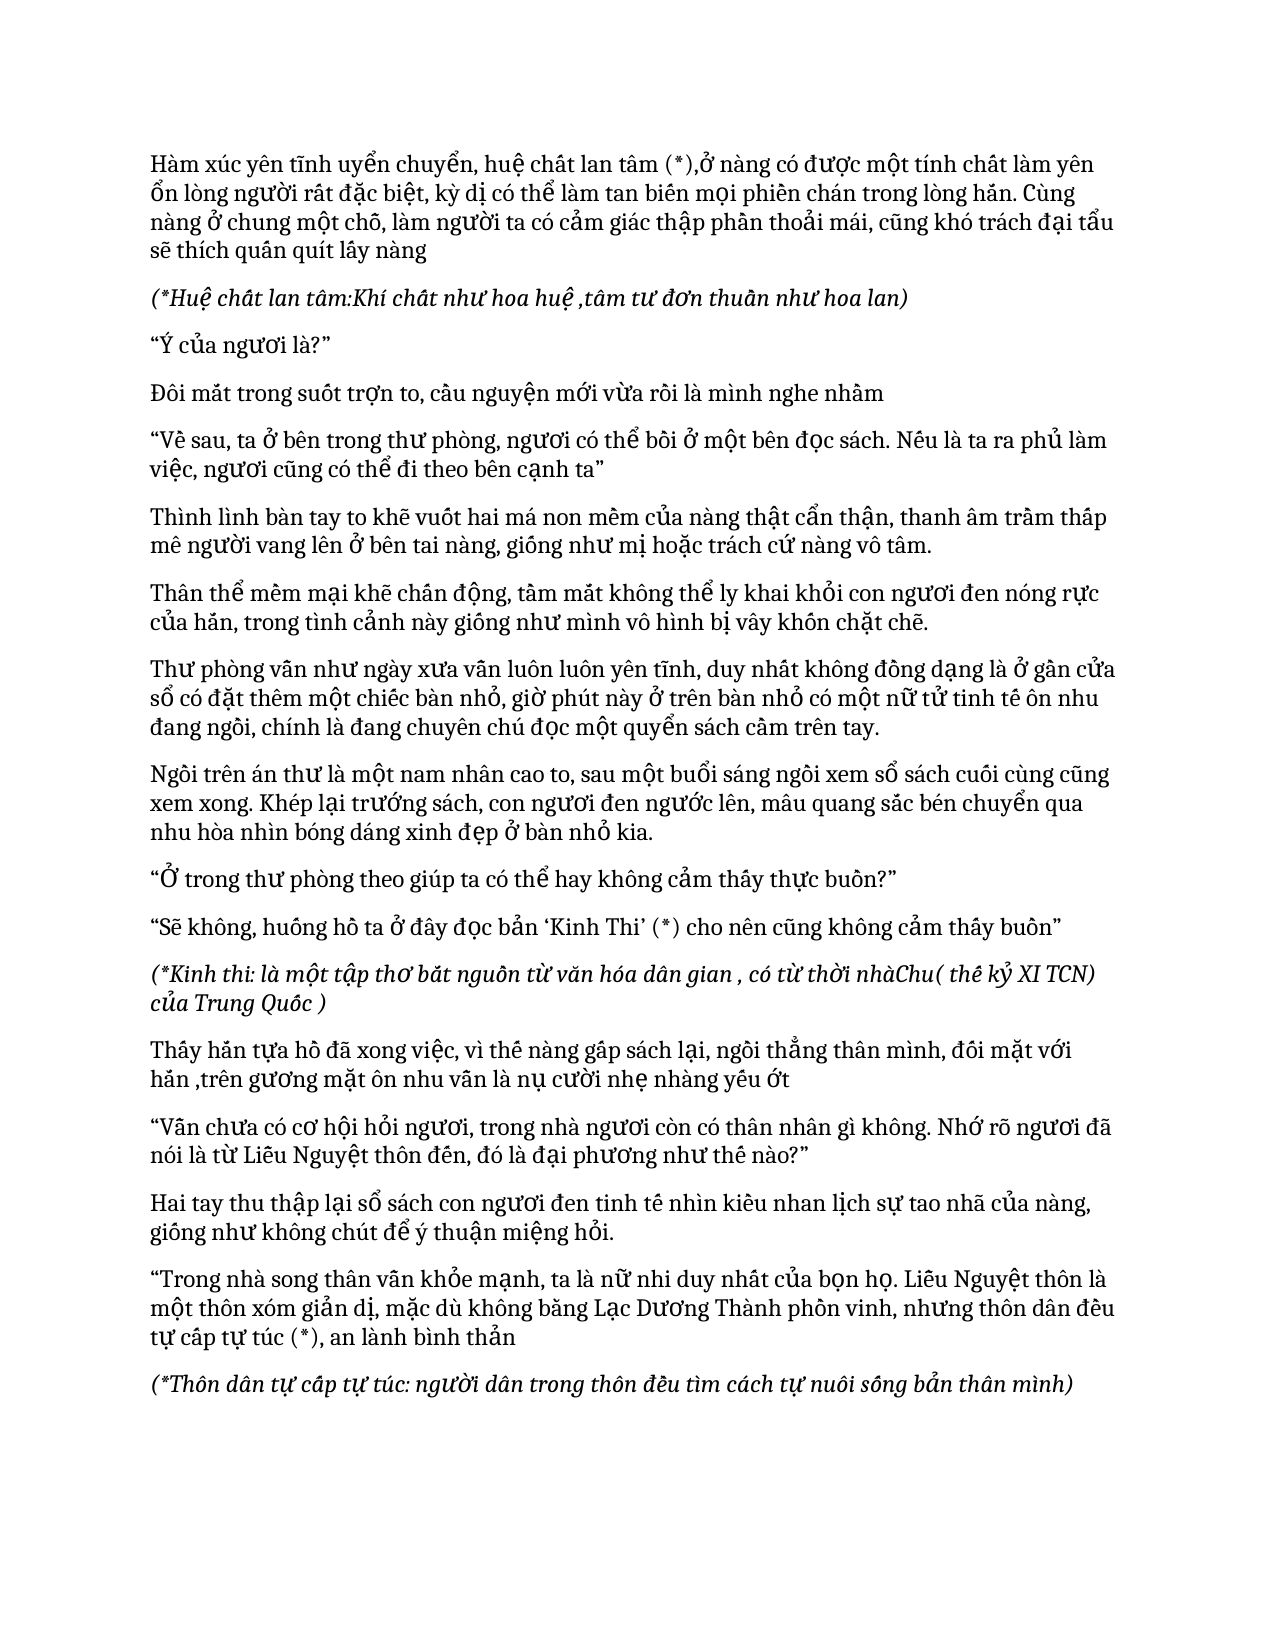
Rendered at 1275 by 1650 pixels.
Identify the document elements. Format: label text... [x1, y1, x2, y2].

text “Vẫn chưa có cơ hội hỏi ngươi, trong nhà ngươi còn có thân nhân gì không. Nhớ rõ ngươi đã nói là từ Liễu Nguyệt thôn đến, đó là đại phương như thế nào?” [150, 1112, 1125, 1170]
text Thân thể mềm mại khẽ chấn động, tầm mắt không thể ly khai khỏi con ngươi đen nóng rực của hắn, trong tình cảnh này giống như mình vô hình bị vây khốn chặt chẽ. [150, 579, 1125, 636]
text Hai tay thu thập lại sổ sách con ngươi đen tinh tế nhìn kiều nhan lịch sự tao nhã của nàng, giống như không chút để ý thuận miệng hỏi. [150, 1189, 1125, 1246]
text (*Kinh thi: là một tập thơ bắt nguồn từ văn hóa dân gian , có từ thời nhàChu( thế kỷ XI TCN) của Trung Quốc ) [150, 960, 1125, 1017]
text Ngồi trên án thư là một nam nhân cao to, sau một buổi sáng ngồi xem sổ sách cuối cùng cũng xem xong. Khép lại trướng sách, con ngươi đen ngước lên, mâu quang sắc bén chuyển qua nhu hòa nhìn bóng dáng xinh đẹp ở bàn nhỏ kia. [150, 760, 1125, 846]
text Hàm xúc yên tĩnh uyển chuyển, huệ chất lan tâm (*),ở nàng có được một tính chất làm yên ổn lòng người rất đặc biệt, kỳ dị có thể làm tan biến mọi phiền chán trong lòng hắn. Cùng nàng ở chung một chỗ, làm người ta có cảm giác thập phần thoải mái, cũng khó trách đại tẩu sẽ thích quấn quít lấy nàng [150, 150, 1125, 265]
text “Về sau, ta ở bên trong thư phòng, ngươi có thể bồi ở một bên đọc sách. Nếu là ta ra phủ làm việc, ngươi cũng có thể đi theo bên cạnh ta” [150, 426, 1125, 484]
text Thư phòng vẫn như ngày xưa vẫn luôn luôn yên tĩnh, duy nhất không đồng dạng là ở gần cửa sổ có đặt thêm một chiếc bàn nhỏ, giờ phút này ở trên bàn nhỏ có một nữ tử tinh tế ôn nhu đang ngồi, chính là đang chuyên chú đọc một quyển sách cầm trên tay. [150, 655, 1125, 741]
text “Ý của ngươi là?” [150, 331, 1125, 360]
text Thấy hắn tựa hồ đã xong việc, vì thế nàng gấp sách lại, ngồi thẳng thân mình, đối mặt với hắn ,trên gương mặt ôn nhu vẫn là nụ cười nhẹ nhàng yếu ớt [150, 1036, 1125, 1094]
text “Trong nhà song thân vẫn khỏe mạnh, ta là nữ nhi duy nhất của bọn họ. Liễu Nguyệt thôn là một thôn xóm giản dị, mặc dù không bằng Lạc Dương Thành phồn vinh, nhưng thôn dân đều tự cấp tự túc (*), an lành bình thản [150, 1265, 1125, 1351]
text “Ở trong thư phòng theo giúp ta có thể hay không cảm thấy thực buồn?” [150, 865, 1125, 894]
text Đôi mắt trong suốt trợn to, cầu nguyện mới vừa rồi là mình nghe nhầm [150, 379, 1125, 407]
text Thình lình bàn tay to khẽ vuốt hai má non mềm của nàng thật cẩn thận, thanh âm trầm thấp mê người vang lên ở bên tai nàng, giống như mị hoặc trách cứ nàng vô tâm. [150, 502, 1125, 560]
text (*Thôn dân tự cấp tự túc: người dân trong thôn đều tìm cách tự nuôi sống bản thân mình) [150, 1370, 1125, 1399]
text “Sẽ không, huống hồ ta ở đây đọc bản ‘Kinh Thi’ (*) cho nên cũng không cảm thấy buồn” [150, 912, 1125, 941]
text (*Huệ chất lan tâm:Khí chất như hoa huệ ,tâm tư đơn thuần như hoa lan) [150, 284, 1125, 312]
